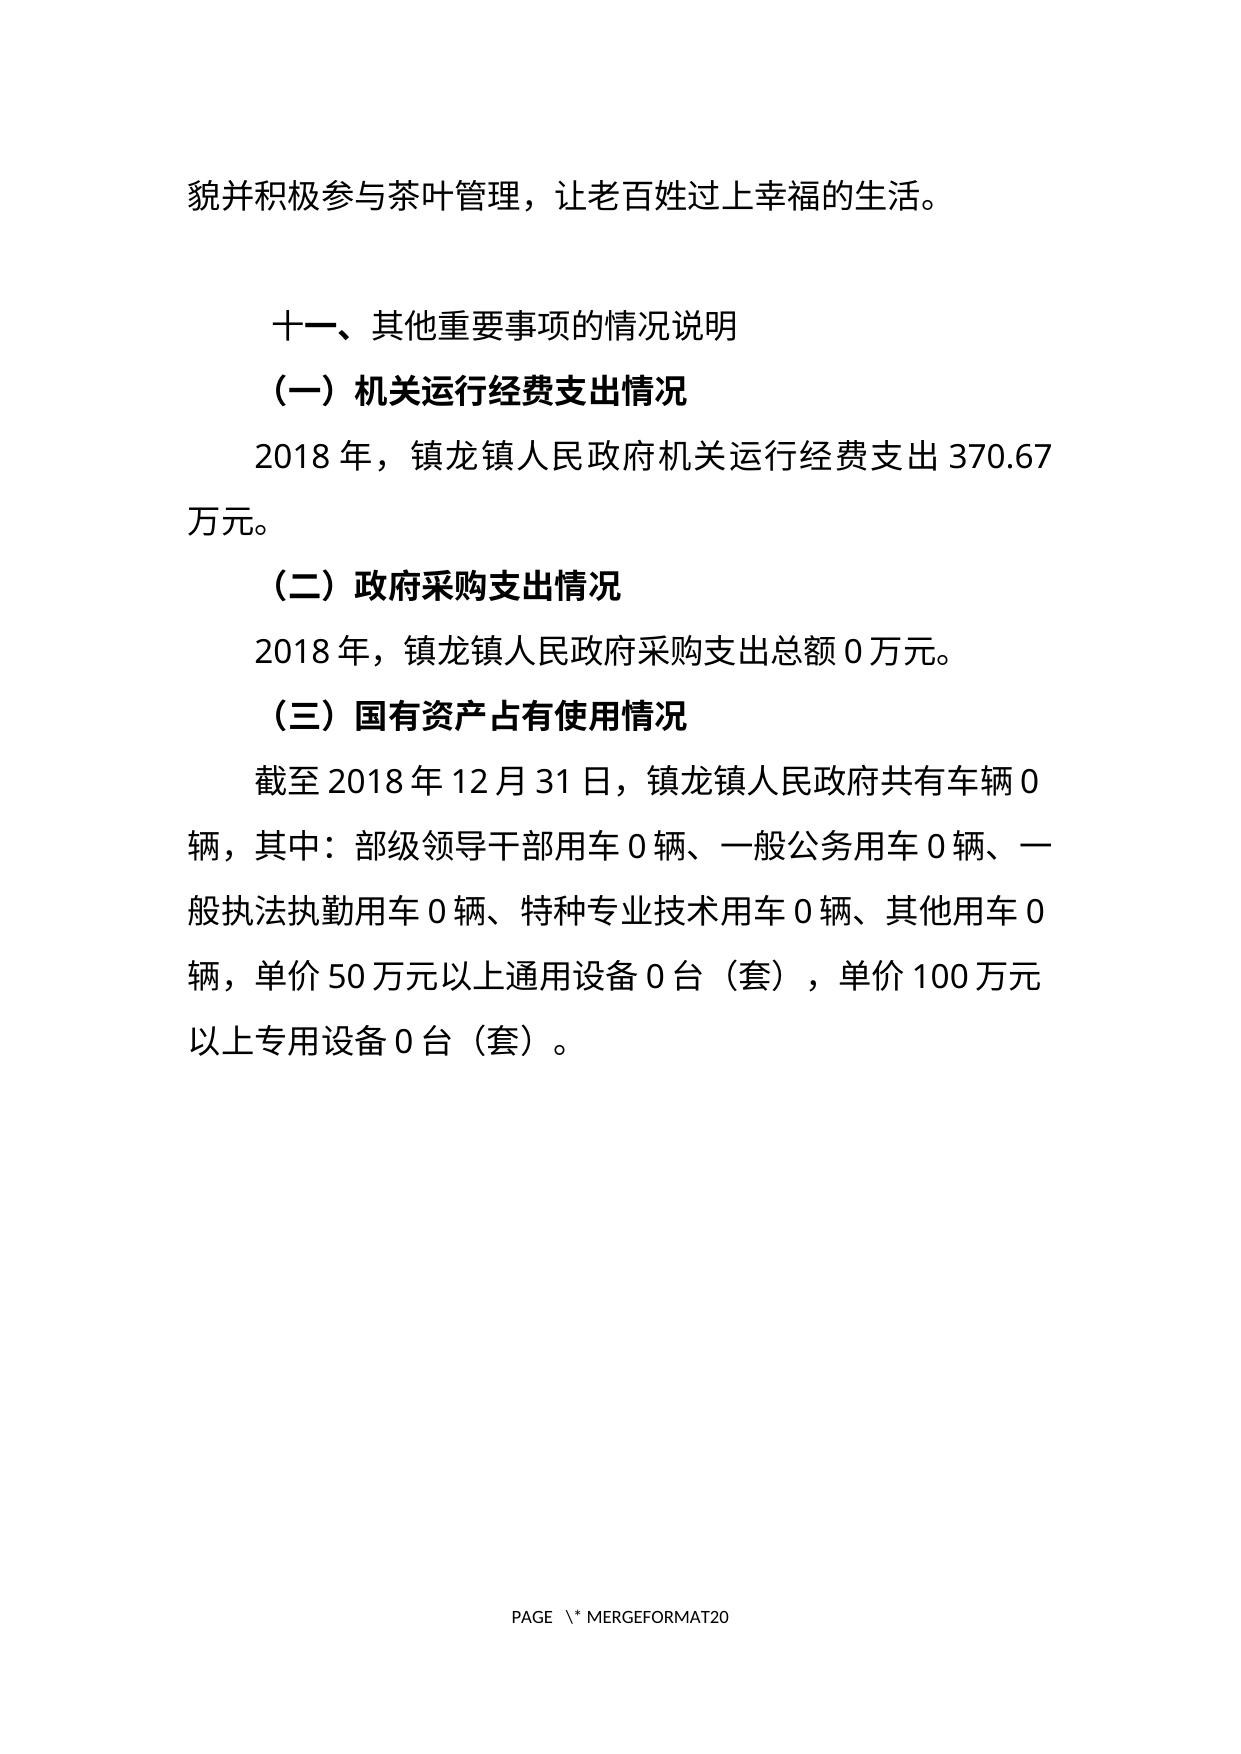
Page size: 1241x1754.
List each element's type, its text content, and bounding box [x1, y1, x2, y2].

text 2018年，镇龙镇人民政府采购支出总额0万元。 [187, 617, 1053, 682]
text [187, 162, 1053, 227]
text （一）机关运行经费支出情况 [187, 357, 1053, 422]
text 十一、其他重要事项的情况说明 [187, 292, 1053, 357]
text （三）国有资产占有使用情况 [187, 682, 1053, 747]
text 截至2018年12月31日，镇龙镇人民政府共有车辆0辆，其中：部级领导干部用车0辆、一般公务用车0辆、一般执法执勤用车0辆、特种专业技术用车0辆、其他用车0辆，单价50万元以上通用设备0台（套），单价100万元以上专用设备0台（套）。 [187, 747, 1053, 1072]
text 2018年，镇龙镇人民政府机关运行经费支出370.67万元。 [187, 422, 1053, 552]
text （二）政府采购支出情况 [187, 552, 1053, 617]
